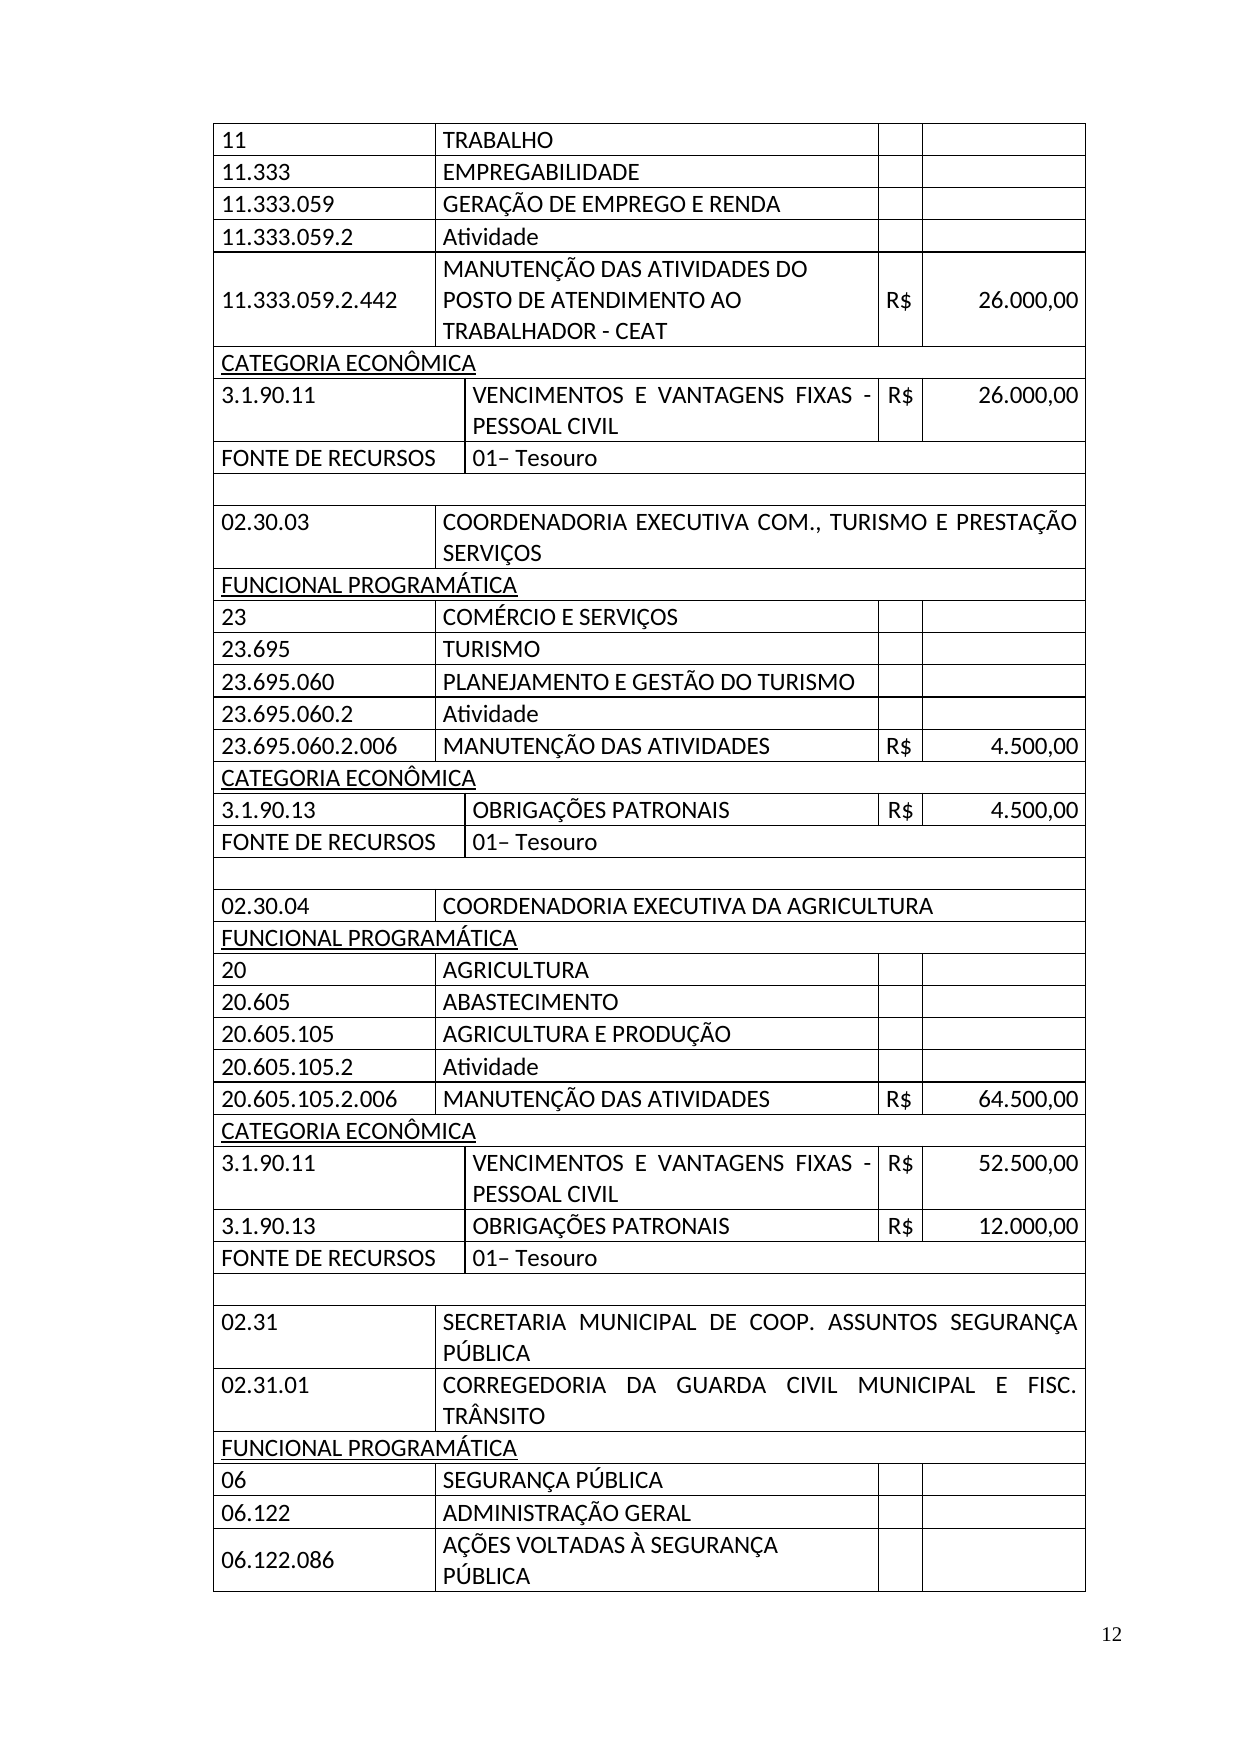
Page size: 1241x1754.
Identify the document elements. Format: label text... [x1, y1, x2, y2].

table_cell [923, 665, 1085, 696]
table_cell [879, 124, 922, 155]
table_cell [214, 1274, 1085, 1305]
table_cell [879, 1464, 922, 1495]
table_cell [923, 1050, 1085, 1081]
table_cell Atividade [436, 1050, 878, 1081]
table_cell AÇÕES VOLTADAS À SEGURANÇA PÚBLICA [436, 1529, 878, 1591]
table_cell 20 [214, 954, 435, 985]
table_cell 52.500,00 [923, 1147, 1085, 1209]
table_cell 26.000,00 [923, 379, 1085, 441]
table_cell 20.605.105 [214, 1018, 435, 1049]
table_cell TRABALHO [436, 124, 878, 155]
table_cell [923, 220, 1085, 251]
table_cell GERAÇÃO DE EMPREGO E RENDA [436, 188, 878, 219]
table_cell [879, 986, 922, 1017]
table_cell [214, 474, 1085, 505]
table_cell COORDENADORIA EXECUTIVA COM., TURISMO E PRESTAÇÃO SERVIÇOS [436, 506, 1085, 568]
table_cell R$ [879, 730, 922, 761]
table_cell [923, 698, 1085, 728]
table_cell 20.605.105.2.006 [214, 1083, 435, 1113]
table_cell [879, 188, 922, 219]
table_cell R$ [879, 794, 922, 825]
table_cell 02.30.04 [214, 890, 435, 921]
table_cell [923, 1018, 1085, 1049]
table_cell Atividade [436, 698, 878, 728]
table_cell 06.122 [214, 1496, 435, 1527]
table_cell [923, 633, 1085, 664]
table_cell CATEGORIA ECONÔMICA [214, 1115, 1085, 1146]
table_cell [879, 633, 922, 664]
table_cell [879, 1018, 922, 1049]
table_cell [879, 220, 922, 251]
table_cell [923, 1464, 1085, 1495]
table_cell 06.122.086 [214, 1529, 435, 1591]
table_cell AGRICULTURA [436, 954, 878, 985]
table_cell 26.000,00 [923, 253, 1085, 346]
table_cell 02.31.01 [214, 1369, 435, 1431]
table_cell [879, 1496, 922, 1527]
table_cell PLANEJAMENTO E GESTÃO DO TURISMO [436, 665, 878, 696]
table_cell CORREGEDORIA DA GUARDA CIVIL MUNICIPAL E FISC. TRÂNSITO [436, 1369, 1085, 1431]
table_cell 02.30.03 [214, 506, 435, 568]
table_cell 20.605.105.2 [214, 1050, 435, 1081]
table_cell ADMINISTRAÇÃO GERAL [436, 1496, 878, 1527]
table_cell MANUTENÇÃO DAS ATIVIDADES [436, 730, 878, 761]
table_cell FONTE DE RECURSOS [214, 826, 464, 857]
table_cell [923, 156, 1085, 187]
table_cell [879, 601, 922, 632]
table_cell 01– Tesouro [466, 826, 1085, 857]
table_cell CATEGORIA ECONÔMICA [214, 762, 1085, 793]
table_cell 11 [214, 124, 435, 155]
table_cell 3.1.90.11 [214, 379, 464, 441]
table_cell 23.695.060.2.006 [214, 730, 435, 761]
table_cell 02.31 [214, 1306, 435, 1368]
table_cell 3.1.90.13 [214, 794, 464, 825]
table_cell 64.500,00 [923, 1083, 1085, 1113]
table_cell [879, 665, 922, 696]
table_cell VENCIMENTOS E VANTAGENS FIXAS - PESSOAL CIVIL [466, 379, 878, 441]
table_cell [214, 858, 1085, 889]
table_cell [923, 1529, 1085, 1591]
table_cell 01– Tesouro [466, 1242, 1085, 1273]
table_cell FONTE DE RECURSOS [214, 442, 464, 473]
table_cell SECRETARIA MUNICIPAL DE COOP. ASSUNTOS SEGURANÇA PÚBLICA [436, 1306, 1085, 1368]
table_cell [923, 954, 1085, 985]
table_cell [879, 698, 922, 728]
table_cell 4.500,00 [923, 730, 1085, 761]
table_cell R$ [879, 1147, 922, 1209]
table_cell FUNCIONAL PROGRAMÁTICA [214, 1432, 1085, 1463]
table_cell 23 [214, 601, 435, 632]
table_cell 06 [214, 1464, 435, 1495]
table_cell 23.695 [214, 633, 435, 664]
table_cell CATEGORIA ECONÔMICA [214, 347, 1085, 378]
table_cell ABASTECIMENTO [436, 986, 878, 1017]
table_cell FUNCIONAL PROGRAMÁTICA [214, 569, 1085, 600]
table_cell COORDENADORIA EXECUTIVA DA AGRICULTURA [436, 890, 1085, 921]
table_cell 11.333.059.2 [214, 220, 435, 251]
table_cell MANUTENÇÃO DAS ATIVIDADES DO POSTO DE ATENDIMENTO AO TRABALHADOR - CEAT [436, 253, 878, 346]
table_cell 3.1.90.13 [214, 1210, 464, 1241]
table_cell R$ [879, 379, 922, 441]
table_cell [923, 1496, 1085, 1527]
table_cell [879, 156, 922, 187]
table_cell [879, 954, 922, 985]
table_cell [923, 124, 1085, 155]
table_cell [923, 601, 1085, 632]
table_cell R$ [879, 1210, 922, 1241]
table_cell Atividade [436, 220, 878, 251]
table_cell 23.695.060 [214, 665, 435, 696]
table_cell [879, 1529, 922, 1591]
table_cell SEGURANÇA PÚBLICA [436, 1464, 878, 1495]
table_cell 01– Tesouro [466, 442, 1085, 473]
table_cell R$ [879, 253, 922, 346]
table_cell 11.333 [214, 156, 435, 187]
table_cell OBRIGAÇÕES PATRONAIS [466, 794, 878, 825]
table_cell OBRIGAÇÕES PATRONAIS [466, 1210, 878, 1241]
table_cell [923, 986, 1085, 1017]
table_cell FONTE DE RECURSOS [214, 1242, 464, 1273]
table_cell COMÉRCIO E SERVIÇOS [436, 601, 878, 632]
table_cell 20.605 [214, 986, 435, 1017]
table_cell 11.333.059.2.442 [214, 253, 435, 346]
table_cell 23.695.060.2 [214, 698, 435, 728]
table_cell [879, 1050, 922, 1081]
table_cell 4.500,00 [923, 794, 1085, 825]
table_cell [923, 188, 1085, 219]
table_cell EMPREGABILIDADE [436, 156, 878, 187]
table_cell MANUTENÇÃO DAS ATIVIDADES [436, 1083, 878, 1113]
table_cell 11.333.059 [214, 188, 435, 219]
table_cell FUNCIONAL PROGRAMÁTICA [214, 922, 1085, 953]
table_cell TURISMO [436, 633, 878, 664]
table_cell 3.1.90.11 [214, 1147, 464, 1209]
table_cell 12.000,00 [923, 1210, 1085, 1241]
table_cell VENCIMENTOS E VANTAGENS FIXAS - PESSOAL CIVIL [466, 1147, 878, 1209]
table_cell AGRICULTURA E PRODUÇÃO [436, 1018, 878, 1049]
table_cell R$ [879, 1083, 922, 1113]
